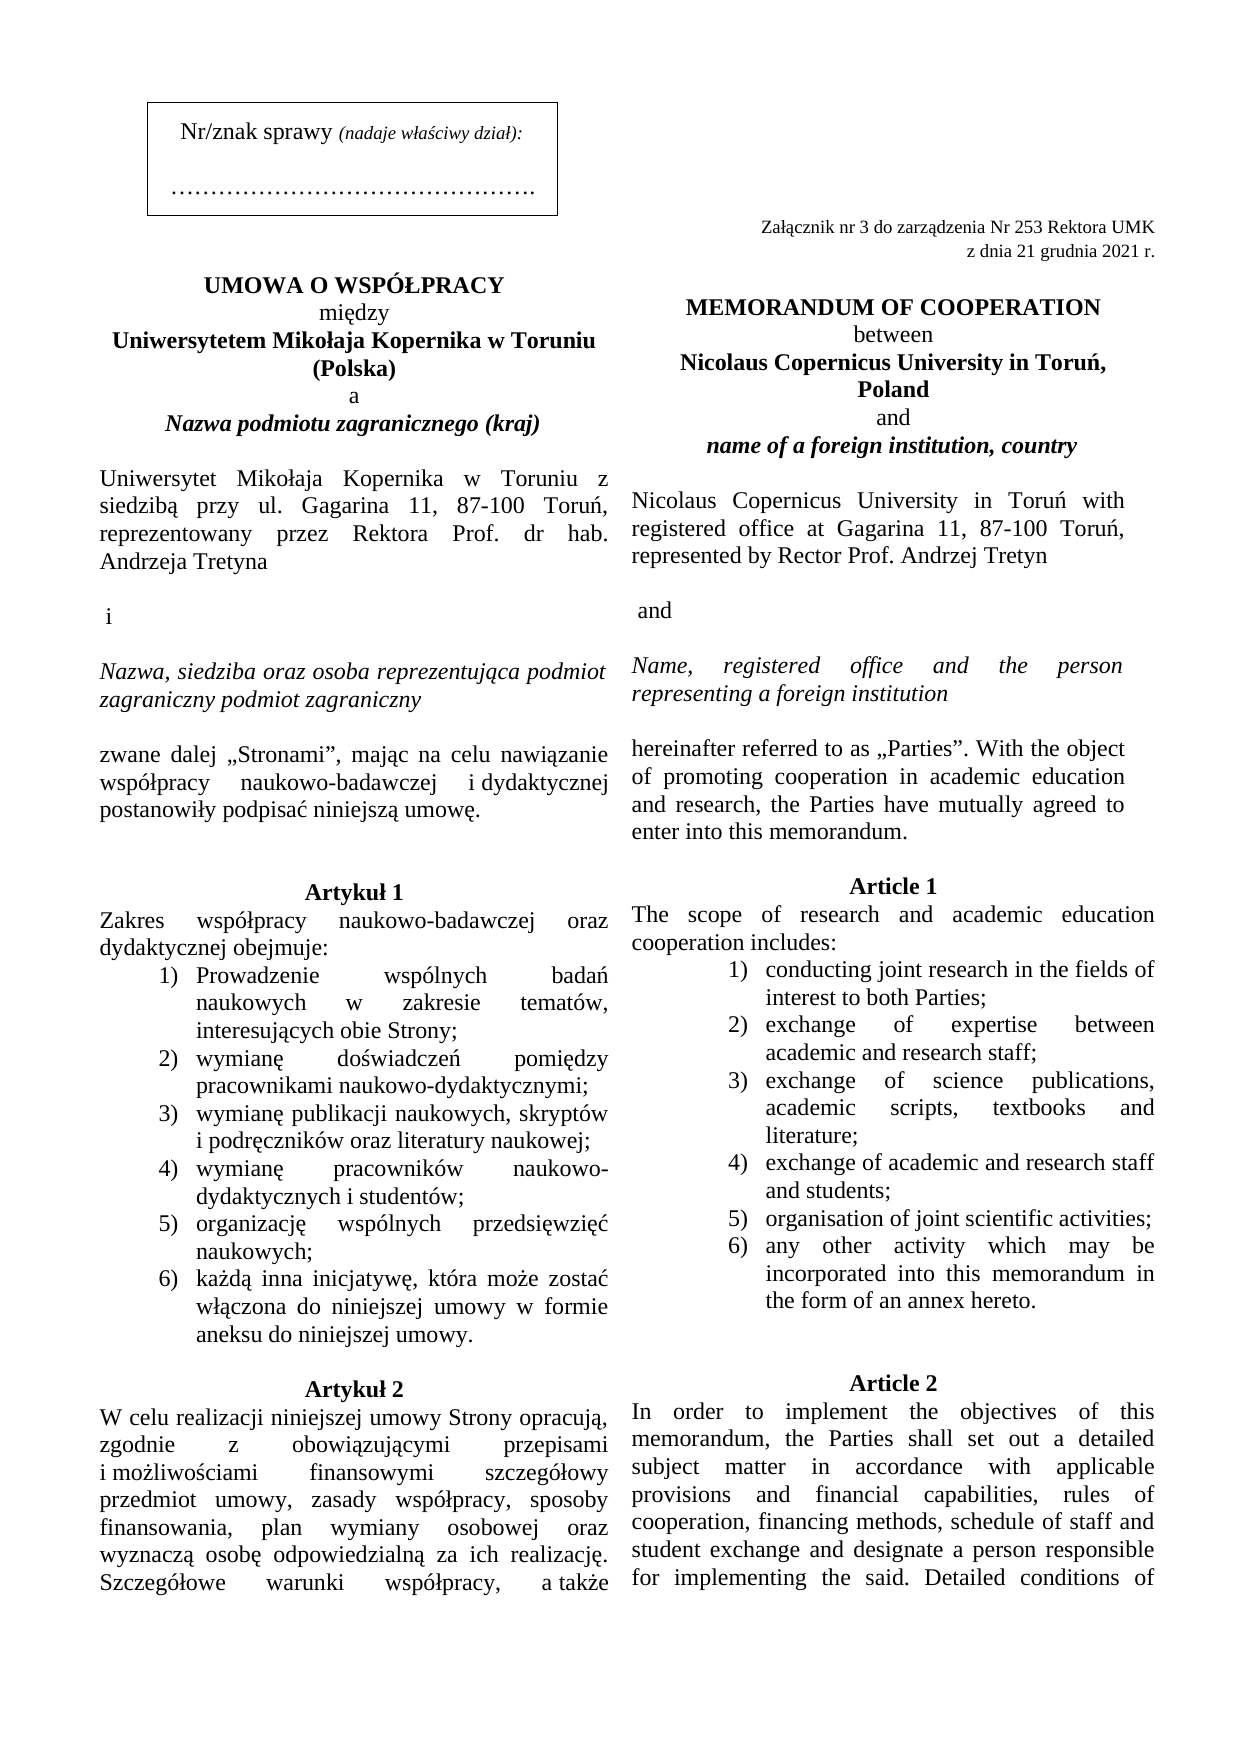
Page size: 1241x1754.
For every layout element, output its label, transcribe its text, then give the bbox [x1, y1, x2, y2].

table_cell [88, 215, 620, 1596]
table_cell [620, 215, 1166, 1596]
table_header Nr/znak sprawy (nadaje właściwy dział): ………………………………………. [148, 103, 557, 214]
